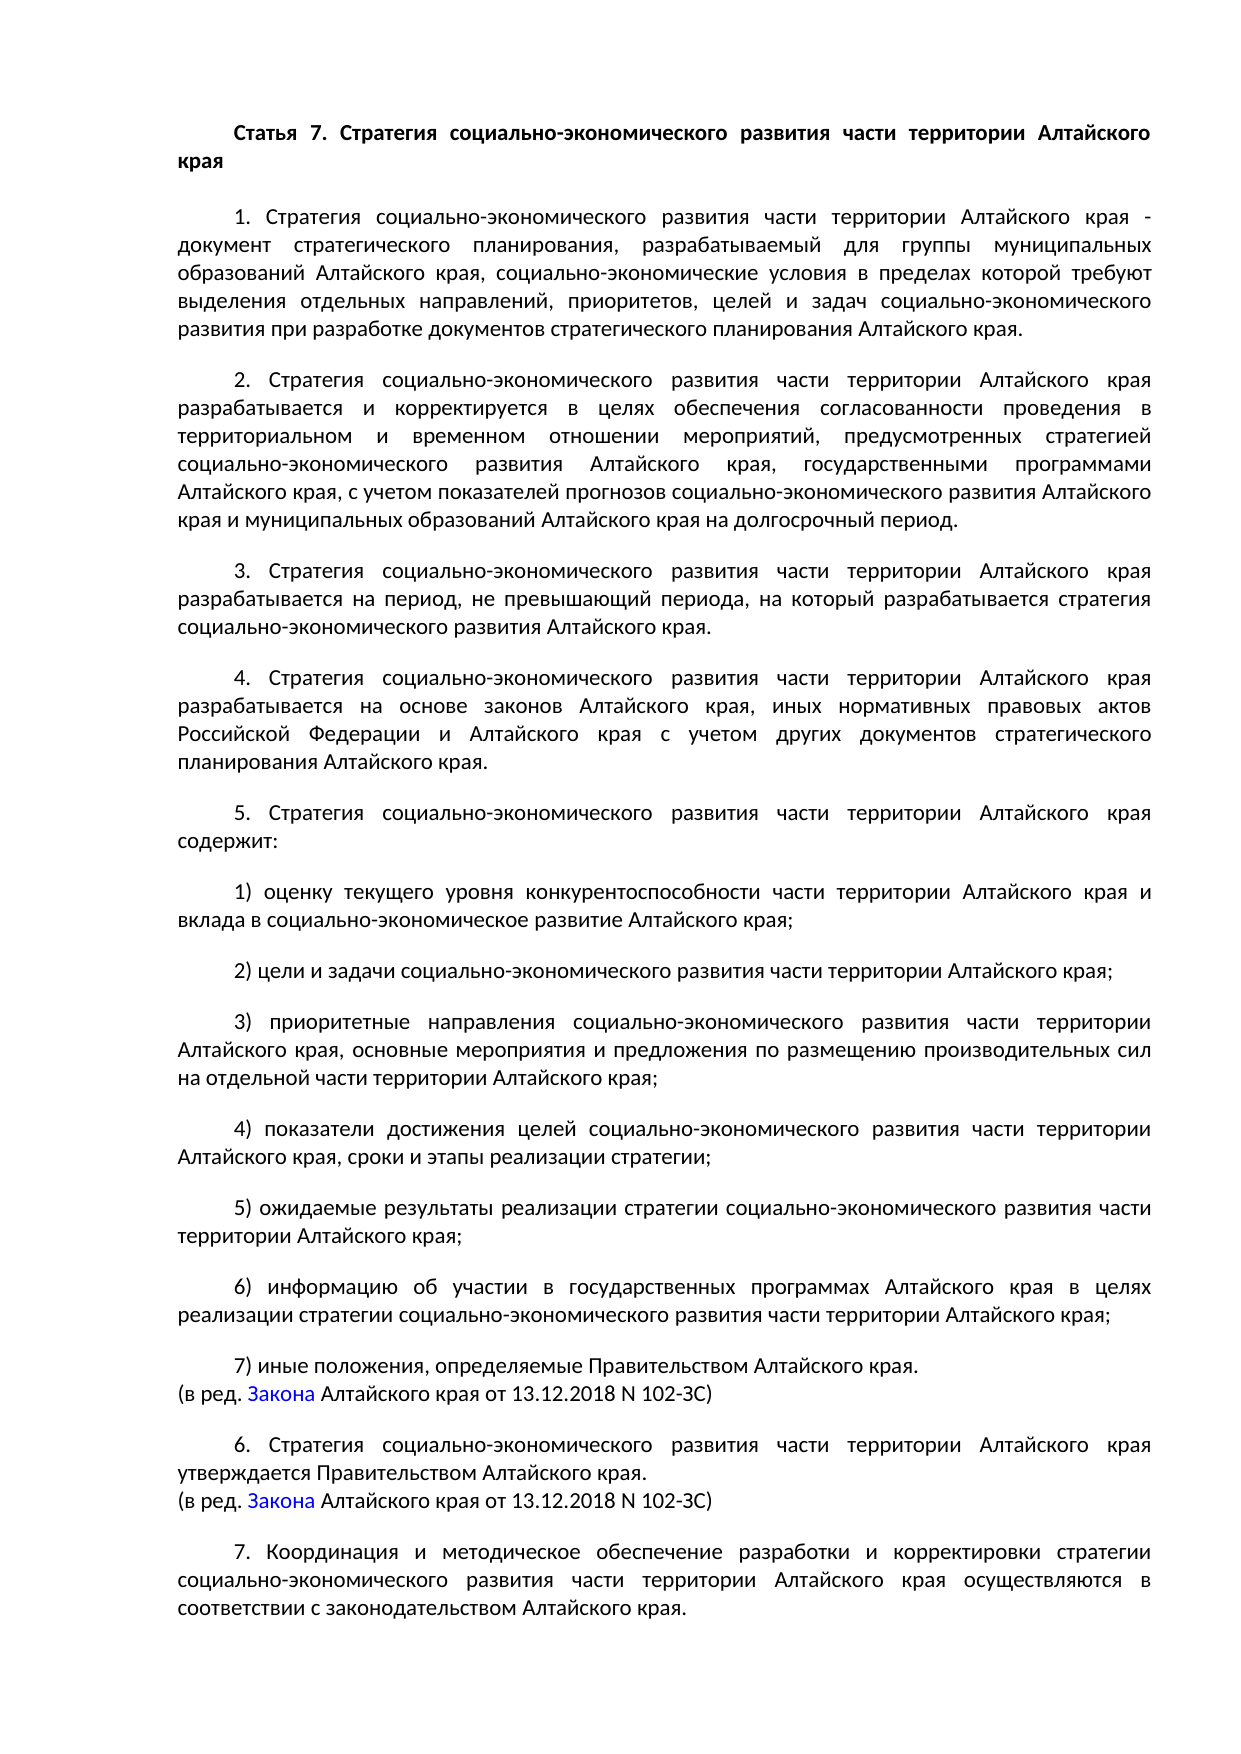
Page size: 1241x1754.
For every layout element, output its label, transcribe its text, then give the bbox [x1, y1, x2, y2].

text (в ред. Закона Алтайского края от 13.12.2018 N 102-ЗС) [177, 1379, 1152, 1407]
text 3. Стратегия социально-экономического развития части территории Алтайского края разрабатывается на период, не превышающий периода, на который разрабатывается стратегия социально-экономического развития Алтайского края. [177, 556, 1152, 640]
text (в ред. Закона Алтайского края от 13.12.2018 N 102-ЗС) [177, 1486, 1152, 1514]
text 7. Координация и методическое обеспечение разработки и корректировки стратегии социально-экономического развития части территории Алтайского края осуществляются в соответствии с законодательством Алтайского края. [177, 1537, 1152, 1621]
text 3) приоритетные направления социально-экономического развития части территории Алтайского края, основные мероприятия и предложения по размещению производительных сил на отдельной части территории Алтайского края; [177, 1007, 1152, 1091]
text 6) информацию об участии в государственных программах Алтайского края в целях реализации стратегии социально-экономического развития части территории Алтайского края; [177, 1272, 1152, 1328]
text 6. Стратегия социально-экономического развития части территории Алтайского края утверждается Правительством Алтайского края. [177, 1430, 1152, 1486]
text 4. Стратегия социально-экономического развития части территории Алтайского края разрабатывается на основе законов Алтайского края, иных нормативных правовых актов Российской Федерации и Алтайского края с учетом других документов стратегического планирования Алтайского края. [177, 663, 1152, 775]
text 1) оценку текущего уровня конкурентоспособности части территории Алтайского края и вклада в социально-экономическое развитие Алтайского края; [177, 877, 1152, 933]
text 1. Стратегия социально-экономического развития части территории Алтайского края - документ стратегического планирования, разрабатываемый для группы муниципальных образований Алтайского края, социально-экономические условия в пределах которой требуют выделения отдельных направлений, приоритетов, целей и задач социально-экономического развития при разработке документов стратегического планирования Алтайского края. [177, 202, 1152, 342]
text 2. Стратегия социально-экономического развития части территории Алтайского края разрабатывается и корректируется в целях обеспечения согласованности проведения в территориальном и временном отношении мероприятий, предусмотренных стратегией социально-экономического развития Алтайского края, государственными программами Алтайского края, с учетом показателей прогнозов социально-экономического развития Алтайского края и муниципальных образований Алтайского края на долгосрочный период. [177, 365, 1152, 533]
text 5) ожидаемые результаты реализации стратегии социально-экономического развития части территории Алтайского края; [177, 1193, 1152, 1249]
text 5. Стратегия социально-экономического развития части территории Алтайского края содержит: [177, 798, 1152, 854]
title Статья 7. Стратегия социально-экономического развития части территории Алтайского края [177, 118, 1152, 174]
text 7) иные положения, определяемые Правительством Алтайского края. [177, 1351, 1152, 1379]
text 2) цели и задачи социально-экономического развития части территории Алтайского края; [177, 956, 1152, 984]
text 4) показатели достижения целей социально-экономического развития части территории Алтайского края, сроки и этапы реализации стратегии; [177, 1114, 1152, 1170]
